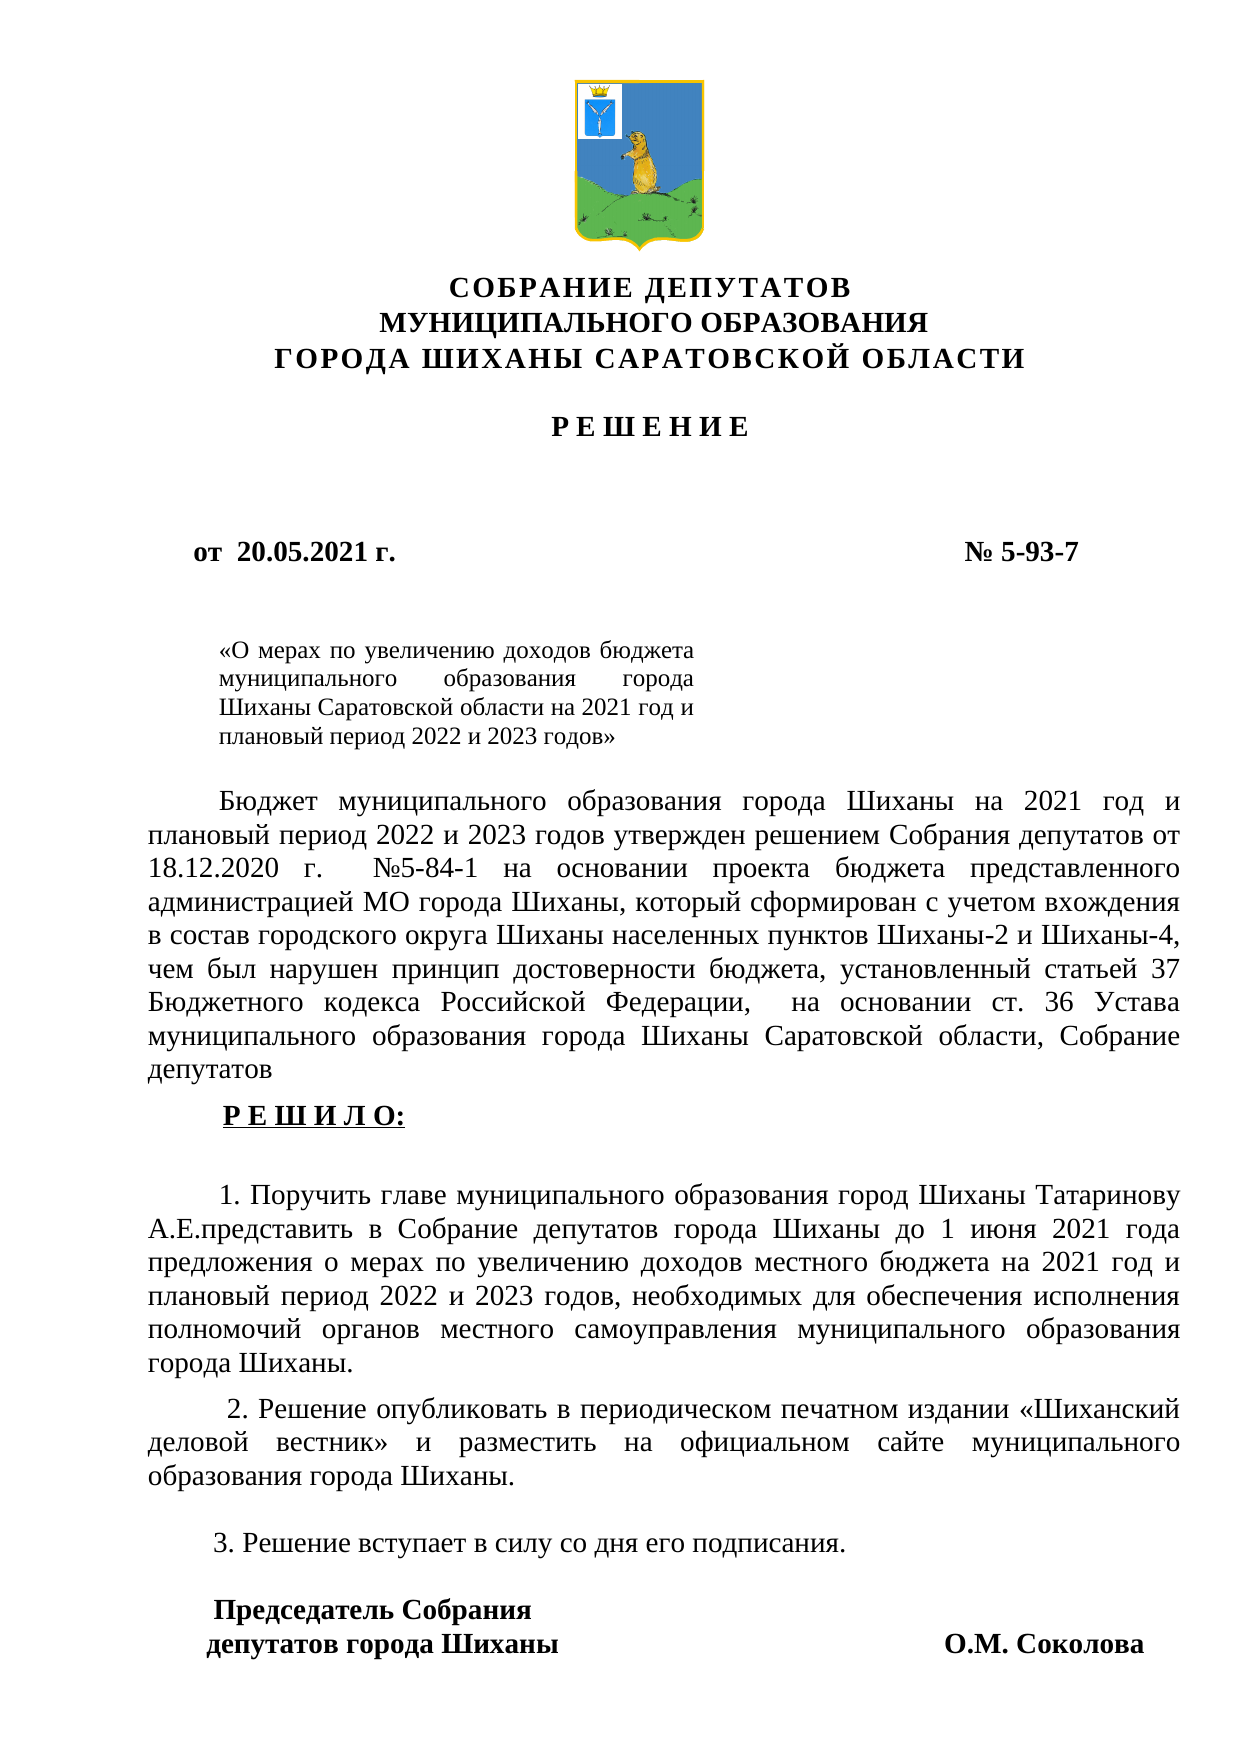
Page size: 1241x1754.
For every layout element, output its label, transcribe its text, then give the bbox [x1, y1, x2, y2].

text 2. Решение опубликовать в периодическом печатном издании «Шиханский деловой вестник» и разместить на официальном сайте муниципального образования города Шиханы. [148, 1391, 1181, 1492]
text СОБРАНИЕ ДЕПУТАТОВ [118, 270, 1181, 304]
text депутатов города Шиханы О.М. Соколова [148, 1626, 1181, 1659]
text Р Е Ш И Л О: [148, 1098, 1181, 1131]
text Бюджет муниципального образования города Шиханы на 2021 год и плановый период 2022 и 2023 годов утвержден решением Собрания депутатов от 18.12.2020 г. №5-84-1 на основании проекта бюджета представленного администрацией МО города Шиханы, который сформирован с учетом вхождения в состав городского округа Шиханы населенных пунктов Шиханы-2 и Шиханы-4, чем был нарушен принцип достоверности бюджета, установленный статьей 37 Бюджетного кодекса Российской Федерации, на основании ст. 36 Устава муниципального образования города Шиханы Саратовской области, Собрание депутатов [148, 783, 1181, 1085]
text 3. Решение вступает в силу со дня его подписания. [118, 1525, 1181, 1559]
text от 20.05.2021 г. № 5-93-7 [118, 534, 1181, 568]
text Р Е Ш Е Н И Е [118, 409, 1181, 443]
text МУНИЦИПАЛЬНОГО ОБРАЗОВАНИЯ [118, 306, 1181, 339]
text «О мерах по увеличению доходов бюджета муниципального образования города Шиханы Саратовской области на 2021 год и плановый период 2022 и 2023 годов» [218, 635, 694, 750]
text ГОРОДА ШИХАНЫ САРАТОВСКОЙ ОБЛАСТИ [118, 341, 1181, 374]
text Председатель Собрания [148, 1592, 1181, 1626]
text 1. Поручить главе муниципального образования город Шиханы Татаринову А.Е.представить в Собрание депутатов города Шиханы до 1 июня 2021 года предложения о мерах по увеличению доходов местного бюджета на 2021 год и плановый период 2022 и 2023 годов, необходимых для обеспечения исполнения полномочий органов местного самоуправления муниципального образования города Шиханы. [148, 1177, 1181, 1378]
picture [578, 84, 622, 139]
